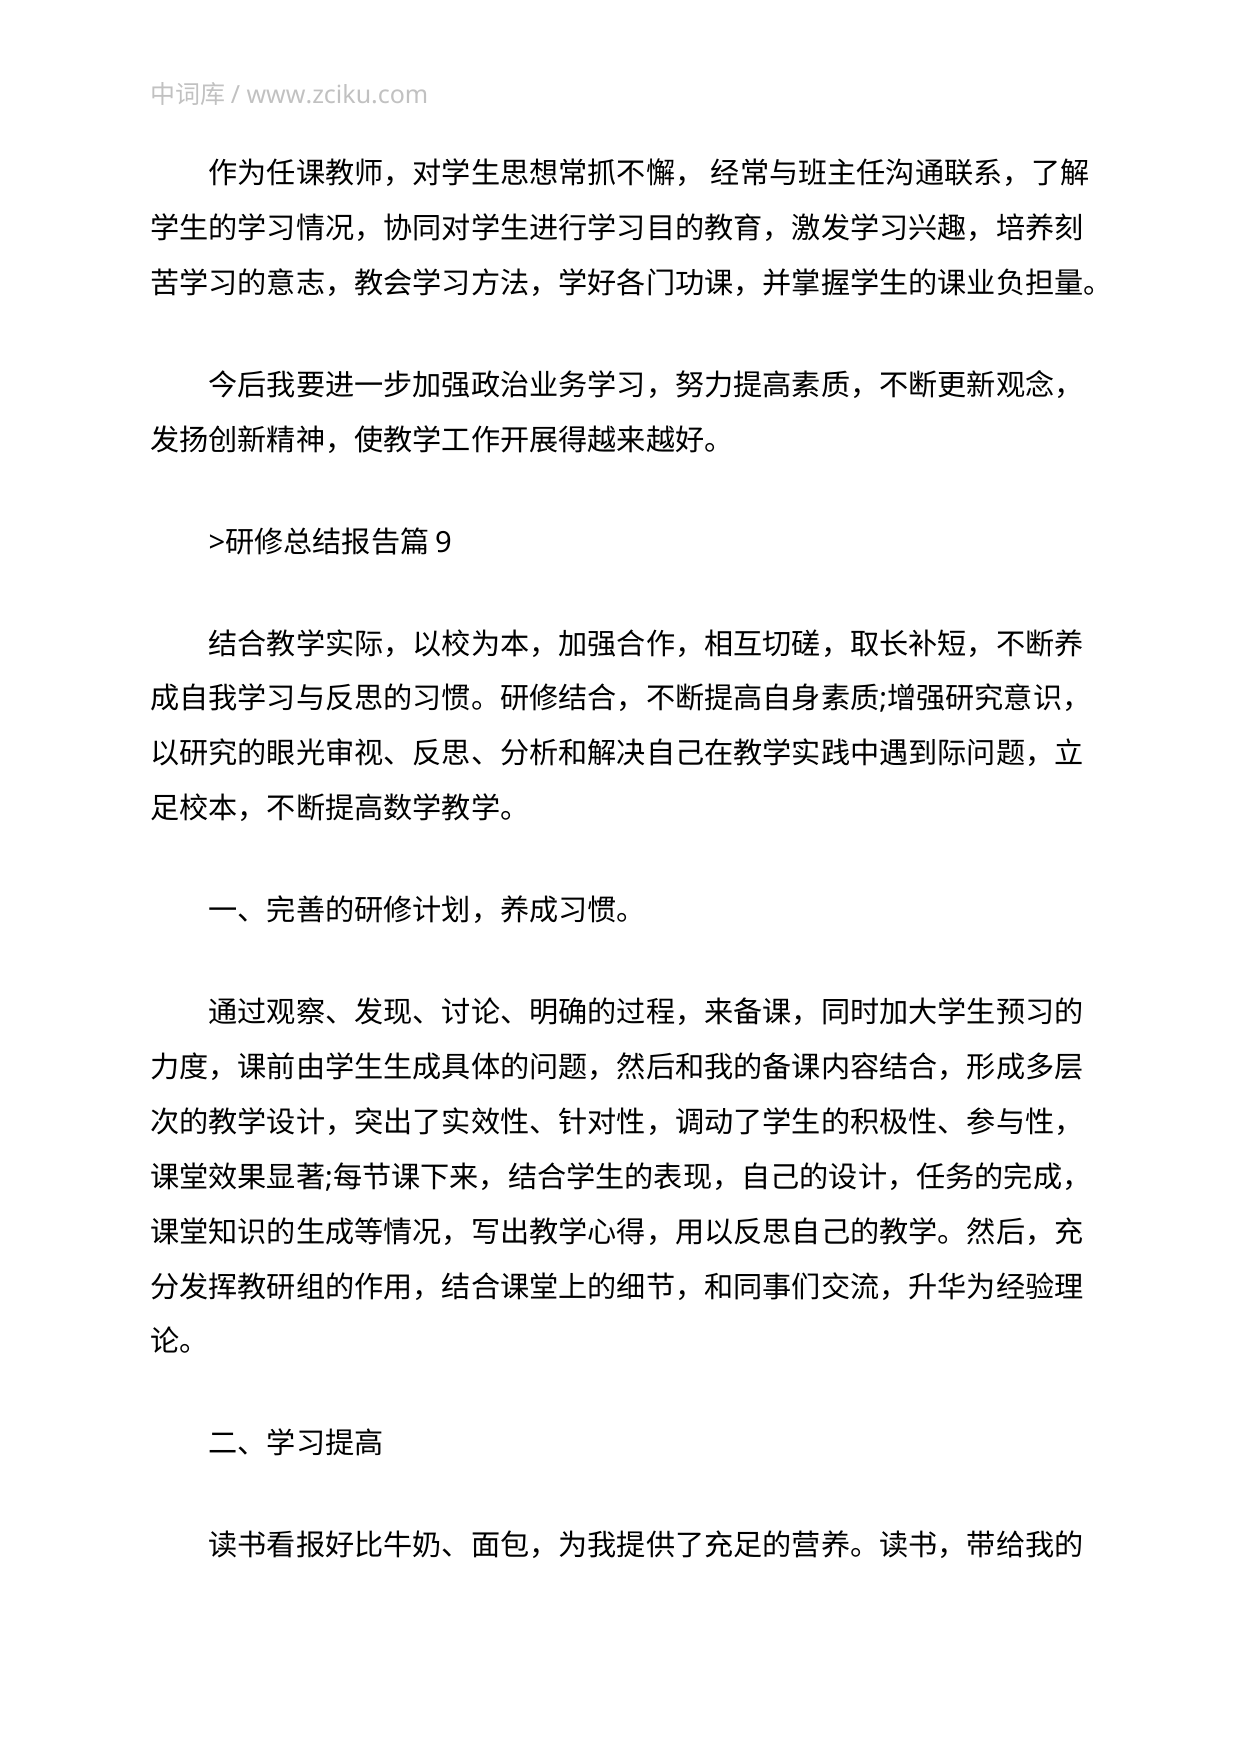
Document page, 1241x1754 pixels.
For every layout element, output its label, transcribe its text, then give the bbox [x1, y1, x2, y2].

text >研修总结报告篇9 [150, 518, 1090, 561]
text 通过观察、发现、讨论、明确的过程，来备课，同时加大学生预习的力度，课前由学生生成具体的问题，然后和我的备课内容结合，形成多层次的教学设计，突出了实效性、针对性，调动了学生的积极性、参与性，课堂效果显著;每节课下来，结合学生的表现，自己的设计，任务的完成，课堂知识的生成等情况，写出教学心得，用以反思自己的教学。然后，充分发挥教研组的作用，结合课堂上的细节，和同事们交流，升华为经验理论。 [150, 988, 1090, 1360]
text 一、完善的研修计划，养成习惯。 [150, 887, 1090, 929]
text 作为任课教师，对学生思想常抓不懈， 经常与班主任沟通联系，了解学生的学习情况，协同对学生进行学习目的教育，激发学习兴趣，培养刻苦学习的意志，教会学习方法，学好各门功课，并掌握学生的课业负担量。 [150, 150, 1090, 302]
text 今后我要进一步加强政治业务学习，努力提高素质，不断更新观念，发扬创新精神，使教学工作开展得越来越好。 [150, 362, 1090, 459]
text 结合教学实际，以校为本，加强合作，相互切磋，取长补短，不断养成自我学习与反思的习惯。研修结合，不断提高自身素质;增强研究意识，以研究的眼光审视、反思、分析和解决自己在教学实践中遇到际问题，立足校本，不断提高数学教学。 [150, 620, 1090, 827]
text 二、学习提高 [150, 1420, 1090, 1462]
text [150, 1522, 1090, 1564]
